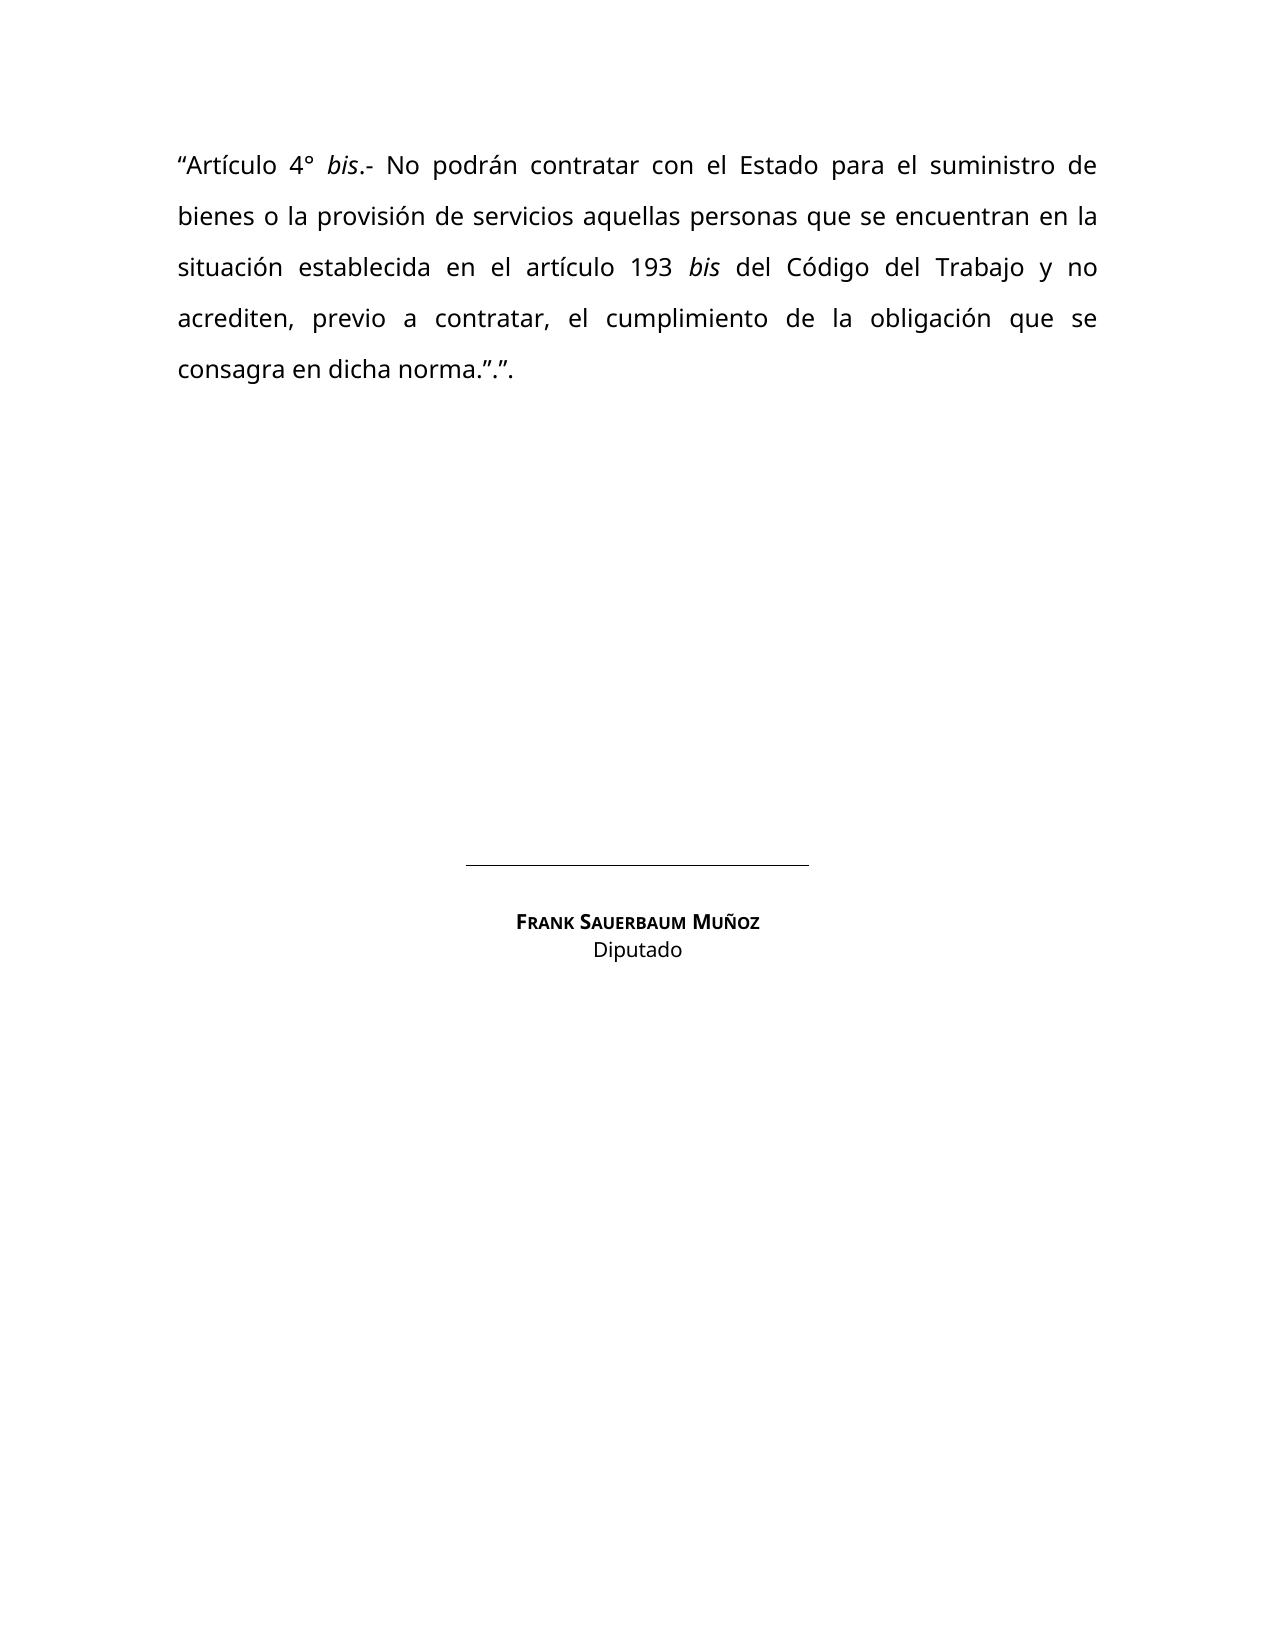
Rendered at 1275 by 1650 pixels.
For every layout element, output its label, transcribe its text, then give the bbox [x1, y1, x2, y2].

text Frank Sauerbaum Muñoz [249, 907, 1027, 935]
text “Artículo 4° bis.- No podrán contratar con el Estado para el suministro de bienes o la provisión de servicios aquellas personas que se encuentran en la situación establecida en el artículo 193 bis del Código del Trabajo y no acrediten, previo a contratar, el cumplimiento de la obligación que se consagra en dicha norma.”.”. [177, 147, 1098, 386]
text Diputado [249, 935, 1027, 964]
